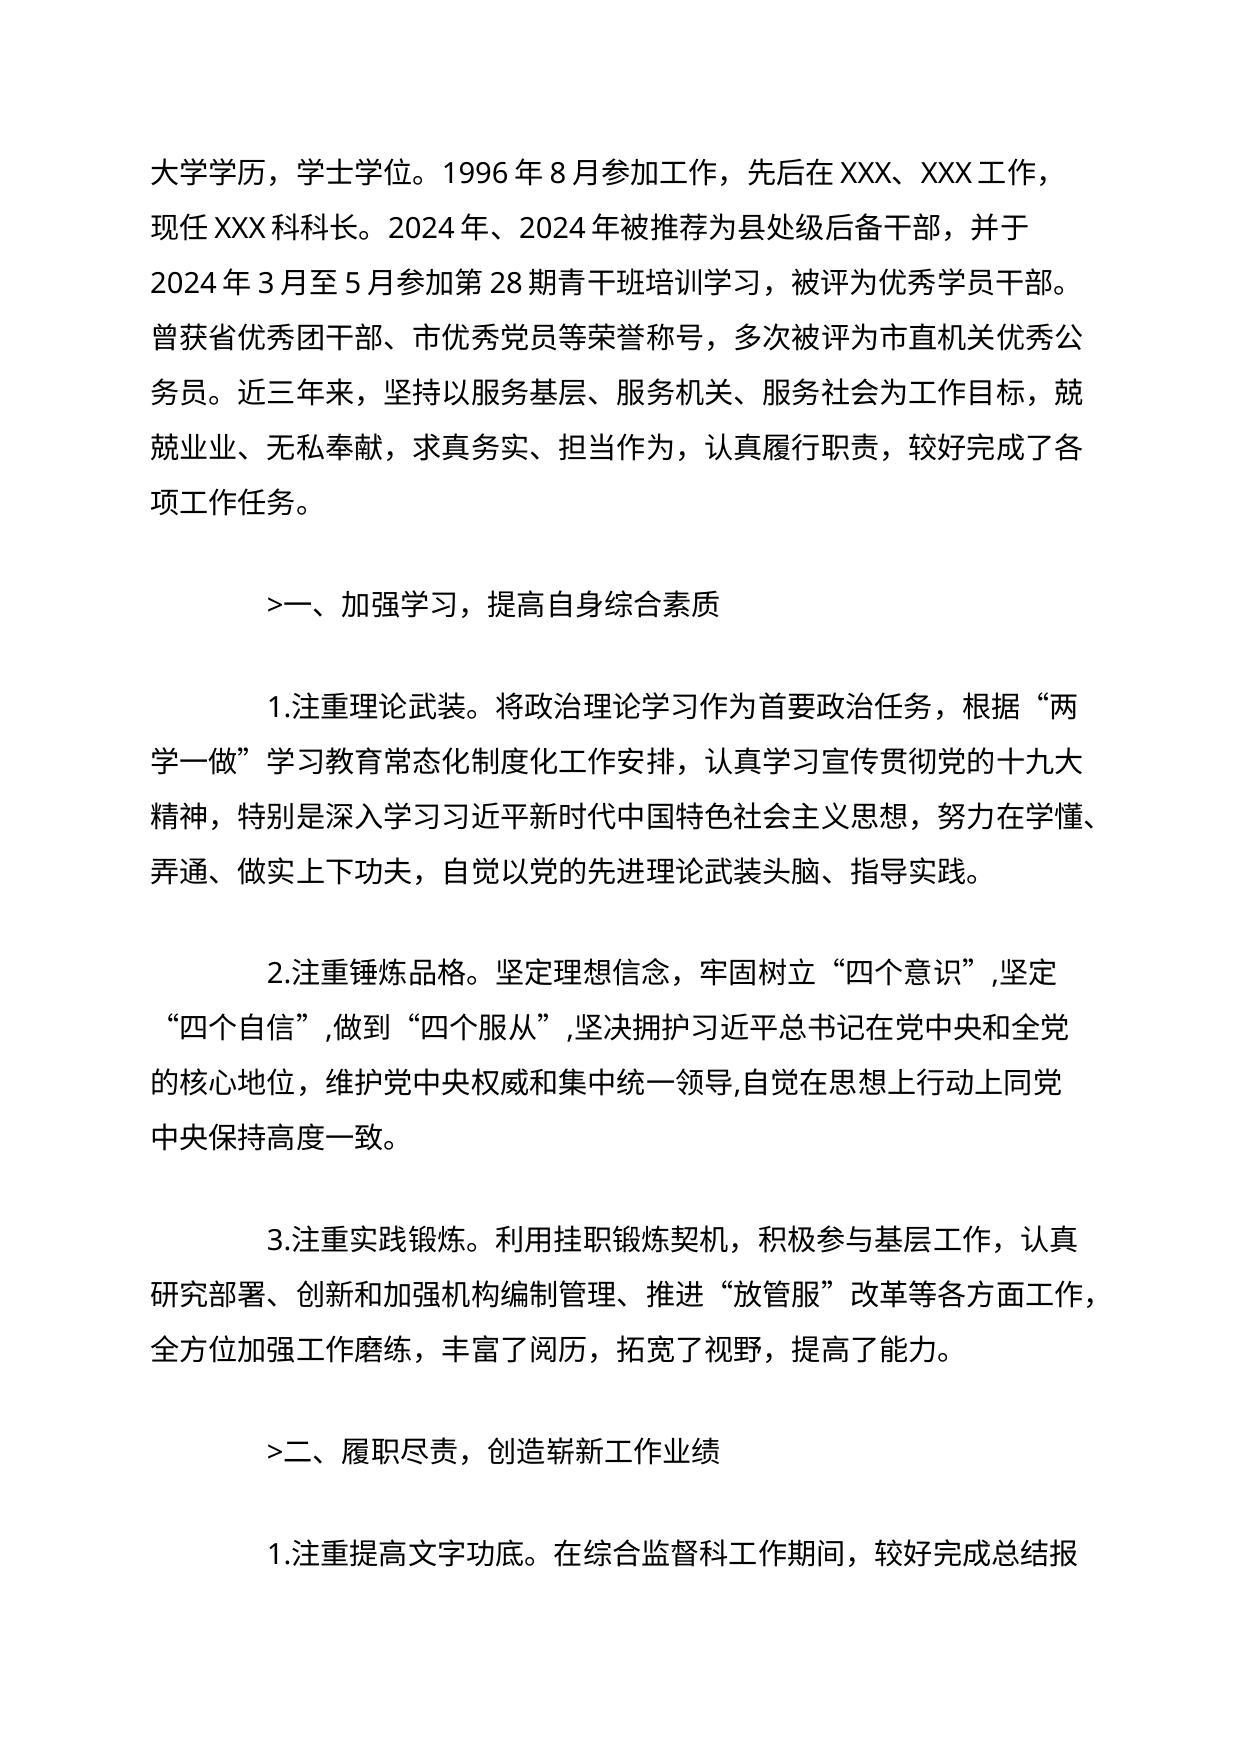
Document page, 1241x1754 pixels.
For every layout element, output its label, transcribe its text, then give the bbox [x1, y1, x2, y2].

text 1.注重理论武装。将政治理论学习作为首要政治任务，根据“两学一做”学习教育常态化制度化工作安排，认真学习宣传贯彻党的十九大精神，特别是深入学习习近平新时代中国特色社会主义思想，努力在学懂、弄通、做实上下功夫，自觉以党的先进理论武装头脑、指导实践。 [150, 683, 1090, 891]
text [150, 150, 1090, 522]
text >一、加强学习，提高自身综合素质 [150, 581, 1090, 624]
text >二、履职尽责，创造崭新工作业绩 [150, 1428, 1090, 1471]
text 3.注重实践锻炼。利用挂职锻炼契机，积极参与基层工作，认真研究部署、创新和加强机构编制管理、推进“放管服”改革等各方面工作，全方位加强工作磨练，丰富了阅历，拓宽了视野，提高了能力。 [150, 1217, 1090, 1369]
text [150, 1530, 1090, 1573]
text 2.注重锤炼品格。坚定理想信念，牢固树立“四个意识”,坚定“四个自信”,做到“四个服从”,坚决拥护习近平总书记在党中央和全党的核心地位，维护党中央权威和集中统一领导,自觉在思想上行动上同党中央保持高度一致。 [150, 950, 1090, 1157]
